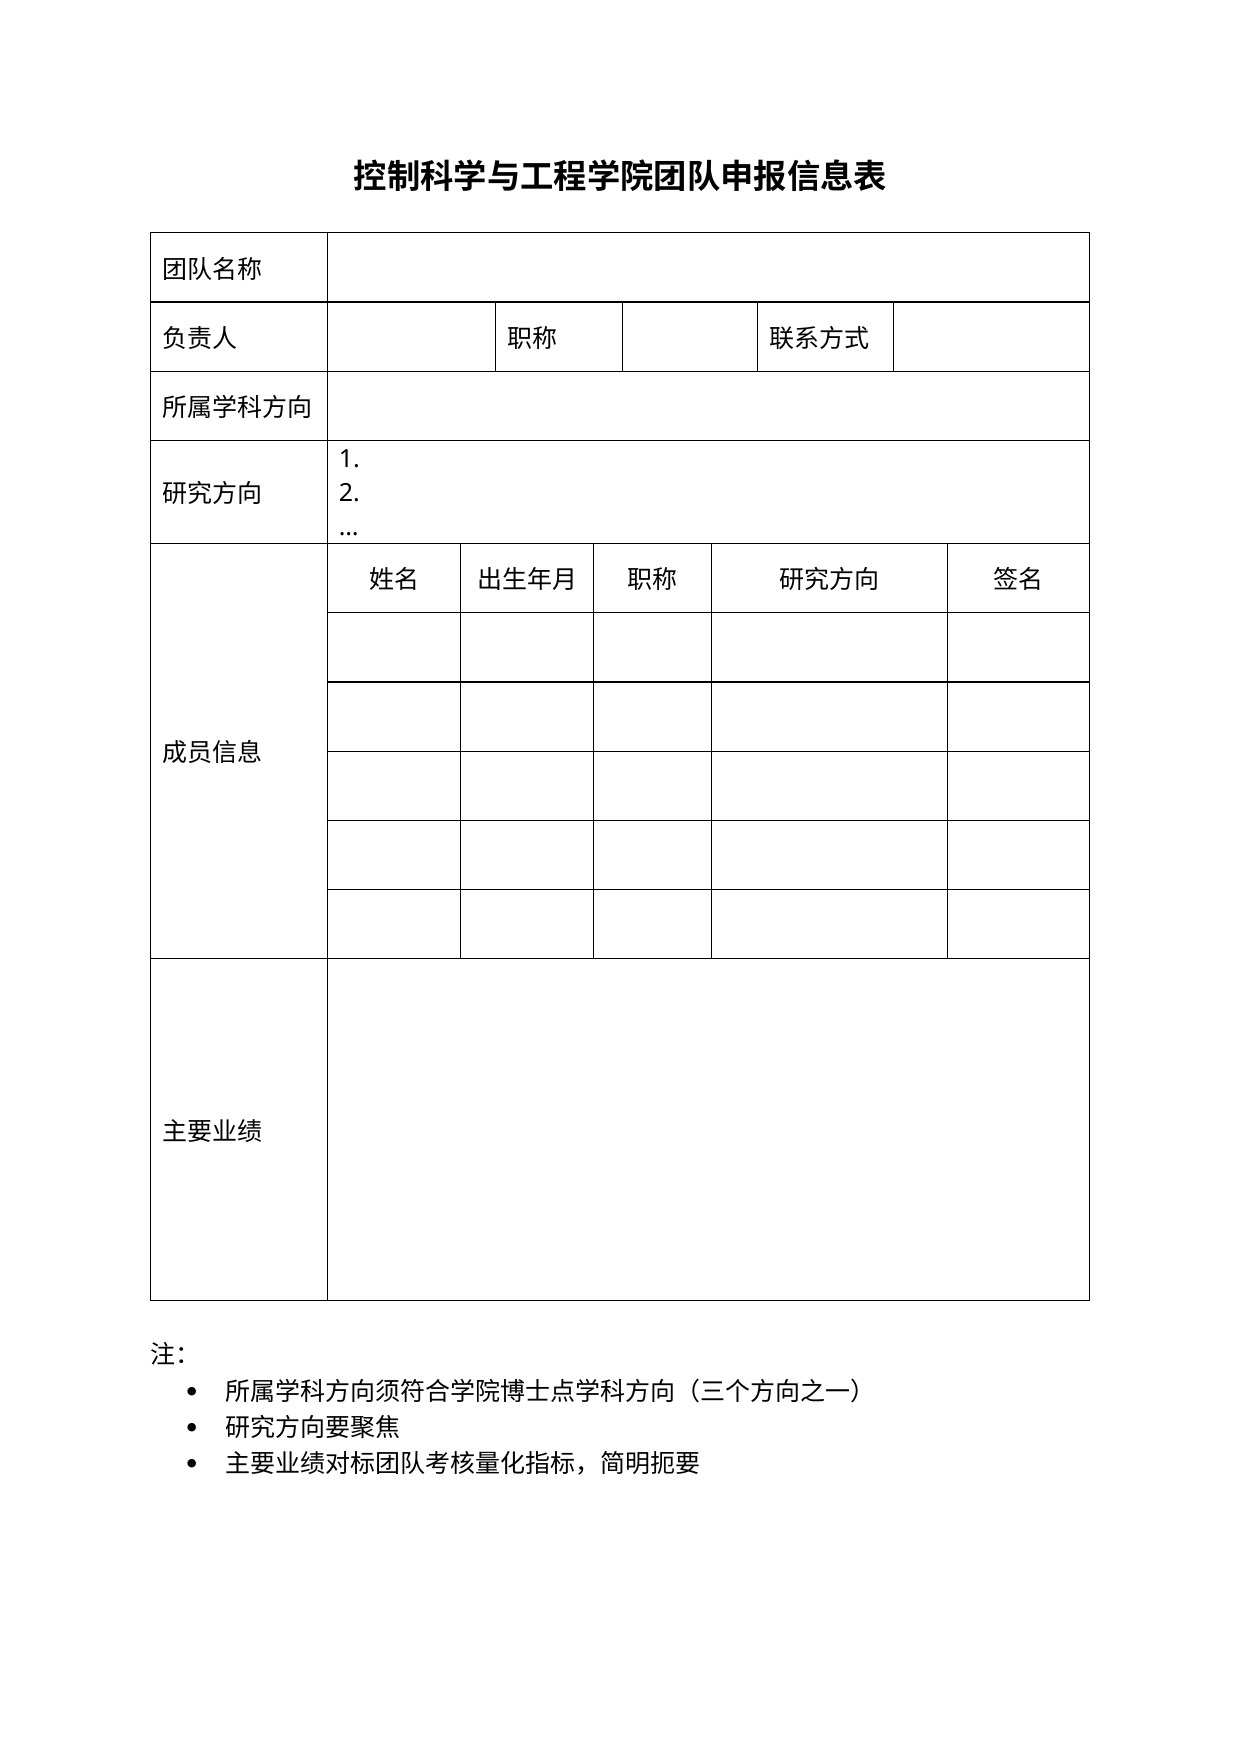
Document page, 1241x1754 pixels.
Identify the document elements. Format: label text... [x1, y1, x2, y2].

table_cell [328, 821, 460, 889]
table_cell [623, 303, 757, 371]
table_cell [594, 752, 711, 820]
table_cell [328, 752, 460, 820]
table_cell [948, 821, 1089, 889]
table_cell 出生年月 [461, 544, 593, 612]
table_header 团队名称 [151, 233, 327, 301]
table_cell [894, 303, 1089, 371]
table_cell [594, 613, 711, 681]
table_cell 所属学科方向 [151, 372, 327, 440]
text 注： [150, 1335, 1090, 1371]
table_cell 姓名 [328, 544, 460, 612]
table_cell [948, 752, 1089, 820]
table_cell [328, 372, 1089, 440]
table_cell [948, 890, 1089, 958]
table_cell 成员信息 [151, 544, 327, 958]
table_header [328, 233, 1089, 301]
table_cell [328, 303, 495, 371]
list 主要业绩对标团队考核量化指标，简明扼要 [187, 1443, 1090, 1480]
table_cell 研究方向 [712, 544, 947, 612]
table_cell 职称 [594, 544, 711, 612]
table_cell 1. 2. … [328, 441, 1089, 543]
table_cell 联系方式 [758, 303, 893, 371]
table_cell [461, 890, 593, 958]
table_cell [594, 683, 711, 751]
list 所属学科方向须符合学院博士点学科方向（三个方向之一） [187, 1371, 1090, 1407]
table_cell 负责人 [151, 303, 327, 371]
table_cell [461, 821, 593, 889]
table_cell [594, 890, 711, 958]
table_cell [461, 613, 593, 681]
table_cell [328, 683, 460, 751]
table_cell [712, 752, 947, 820]
table_cell [328, 890, 460, 958]
table_cell [712, 890, 947, 958]
table_cell [948, 683, 1089, 751]
table_cell [328, 613, 460, 681]
table_cell [712, 821, 947, 889]
table_cell [461, 683, 593, 751]
table_cell [594, 821, 711, 889]
table_cell 职称 [496, 303, 622, 371]
table_cell [712, 683, 947, 751]
table_cell [948, 613, 1089, 681]
table_cell [712, 613, 947, 681]
text 控制科学与工程学院团队申报信息表 [150, 150, 1090, 198]
table_cell 签名 [948, 544, 1089, 612]
table_cell [461, 752, 593, 820]
list 研究方向要聚焦 [187, 1407, 1090, 1443]
table_cell 研究方向 [151, 441, 327, 543]
table_cell [328, 959, 1089, 1300]
table_cell 主要业绩 [151, 959, 327, 1300]
